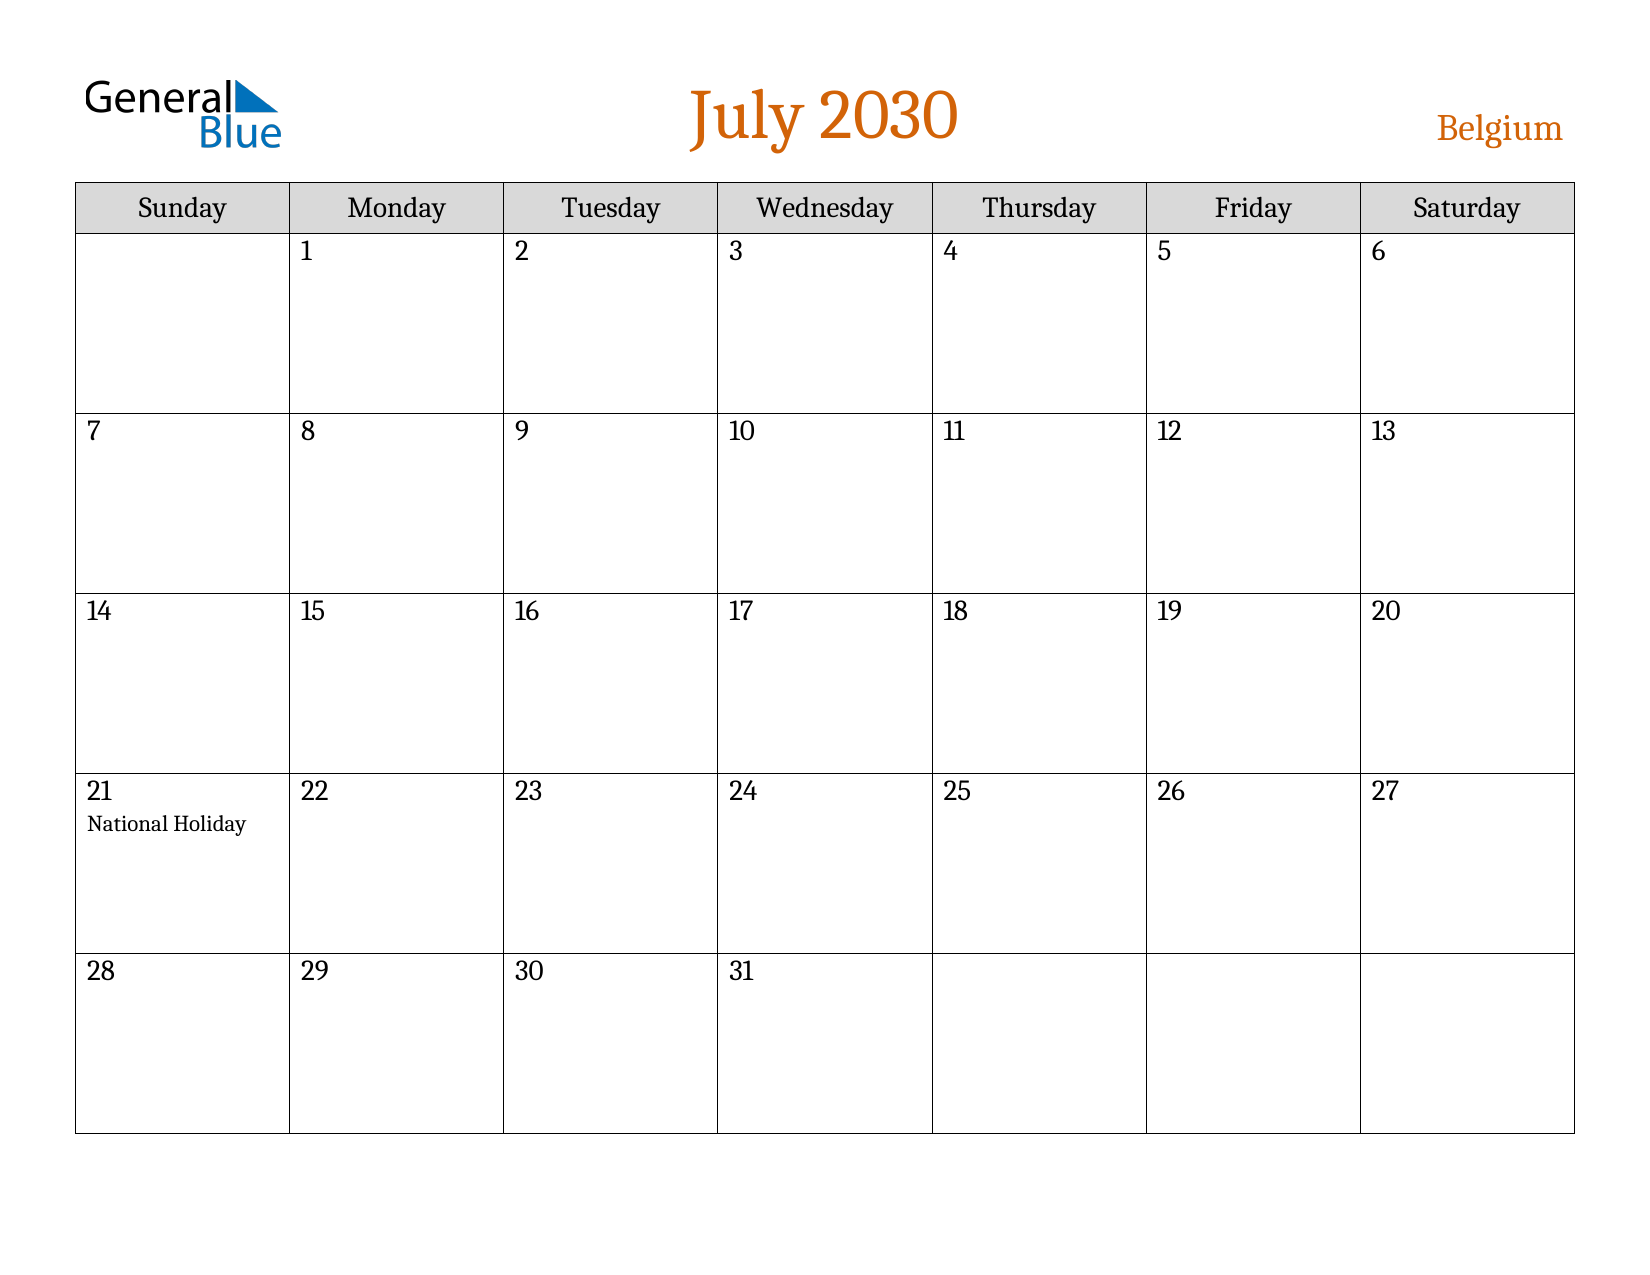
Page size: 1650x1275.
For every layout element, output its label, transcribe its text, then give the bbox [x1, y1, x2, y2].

table_cell 5 [1147, 234, 1360, 270]
table_cell [1361, 450, 1574, 593]
table_cell [504, 990, 717, 1133]
table_header [76, 75, 503, 182]
table_cell 23 [504, 774, 717, 810]
table_cell Wednesday [718, 183, 932, 233]
table_header July 2030 [504, 75, 1146, 182]
table_cell 18 [933, 594, 1146, 630]
table_cell 26 [1147, 774, 1360, 810]
table_cell National Holiday [76, 810, 289, 953]
table_cell [1361, 990, 1574, 1133]
table_cell [718, 810, 932, 953]
table_cell [290, 810, 503, 953]
picture [86, 80, 281, 148]
table_cell 24 [718, 774, 932, 810]
table_cell [290, 270, 503, 413]
table_cell 3 [718, 234, 932, 270]
table_header Belgium [1146, 75, 1574, 182]
table_cell 4 [933, 234, 1146, 270]
table_cell [933, 270, 1146, 413]
table_cell [718, 450, 932, 593]
table_cell [718, 630, 932, 773]
table_cell 17 [718, 594, 932, 630]
table_cell [1147, 630, 1360, 773]
table_cell 7 [76, 414, 289, 450]
table_cell Sunday [76, 183, 289, 233]
table_cell [1361, 810, 1574, 953]
table_cell Tuesday [504, 183, 717, 233]
table_cell [718, 990, 932, 1133]
table_cell [718, 270, 932, 413]
table_cell 6 [1361, 234, 1574, 270]
table_cell 11 [933, 414, 1146, 450]
table_cell 10 [718, 414, 932, 450]
table_cell 12 [1147, 414, 1360, 450]
table_cell 22 [290, 774, 503, 810]
table_cell [933, 954, 1146, 990]
table_cell [76, 450, 289, 593]
table_cell Thursday [933, 183, 1146, 233]
table_cell 30 [504, 954, 717, 990]
table_cell 16 [504, 594, 717, 630]
table_cell [1147, 990, 1360, 1133]
table_cell [933, 810, 1146, 953]
table_cell 28 [76, 954, 289, 990]
table_cell Monday [290, 183, 503, 233]
table_cell [1147, 270, 1360, 413]
table_cell 9 [504, 414, 717, 450]
table_cell [290, 990, 503, 1133]
table_cell 29 [290, 954, 503, 990]
table_cell 21 [76, 774, 289, 810]
table_cell [76, 630, 289, 773]
table_cell [933, 990, 1146, 1133]
table_cell 19 [1147, 594, 1360, 630]
table_cell 20 [1361, 594, 1574, 630]
table_cell [1361, 630, 1574, 773]
table_cell [1147, 810, 1360, 953]
table_cell [933, 450, 1146, 593]
table_cell 13 [1361, 414, 1574, 450]
table_cell 27 [1361, 774, 1574, 810]
table_cell 25 [933, 774, 1146, 810]
table_cell [504, 810, 717, 953]
table_cell [1361, 270, 1574, 413]
table_cell 31 [718, 954, 932, 990]
table_cell [290, 450, 503, 593]
table_cell [1361, 954, 1574, 990]
table_cell [1147, 954, 1360, 990]
table_cell 1 [290, 234, 503, 270]
table_cell [290, 630, 503, 773]
table_cell [504, 630, 717, 773]
table_cell [504, 270, 717, 413]
table_cell 15 [290, 594, 503, 630]
table_cell 2 [504, 234, 717, 270]
table_cell [76, 270, 289, 413]
table_cell Saturday [1361, 183, 1574, 233]
table_cell [504, 450, 717, 593]
table_cell [76, 990, 289, 1133]
table_cell [76, 234, 289, 270]
table_cell Friday [1147, 183, 1360, 233]
table_cell 14 [76, 594, 289, 630]
table_cell [933, 630, 1146, 773]
table_cell [1147, 450, 1360, 593]
table_cell 8 [290, 414, 503, 450]
